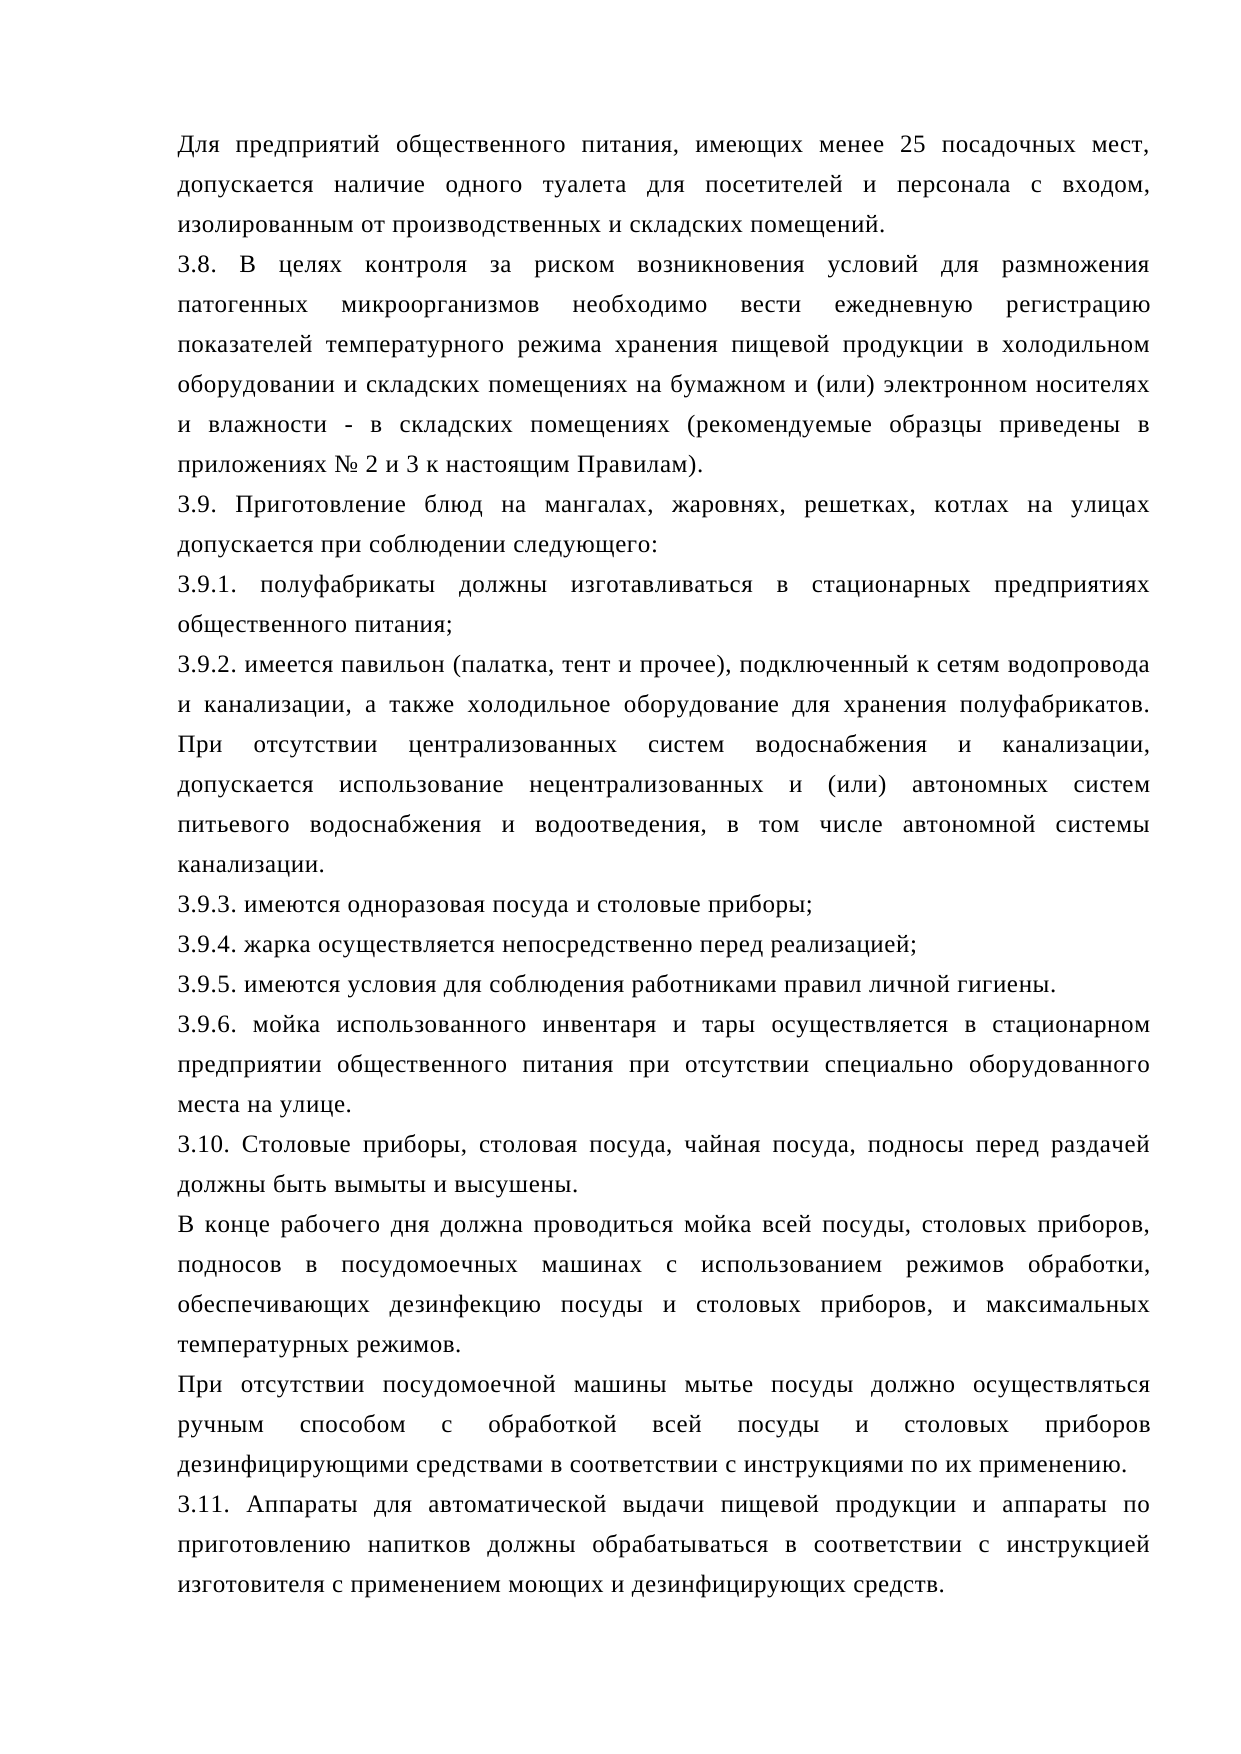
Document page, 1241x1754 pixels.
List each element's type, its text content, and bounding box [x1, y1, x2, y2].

text 3.9.1. полуфабрикаты должны изготавливаться в стационарных предприятиях общественного питания; [177, 558, 1152, 638]
text 3.9.2. имеется павильон (палатка, тент и прочее), подключенный к сетям водопровода и канализации, а также холодильное оборудование для хранения полуфабрикатов. При отсутствии централизованных систем водоснабжения и канализации, допускается использование нецентрализованных и (или) автономных систем питьевого водоснабжения и водоотведения, в том числе автономной системы канализации. [177, 638, 1152, 878]
text 3.9.6. мойка использованного инвентаря и тары осуществляется в стационарном предприятии общественного питания при отсутствии специально оборудованного места на улице. [177, 998, 1152, 1118]
text 3.10. Столовые приборы, столовая посуда, чайная посуда, подносы перед раздачей должны быть вымыты и высушены. [177, 1118, 1152, 1198]
text 3.9. Приготовление блюд на мангалах, жаровнях, решетках, котлах на улицах допускается при соблюдении следующего: [177, 478, 1152, 558]
text 3.9.4. жарка осуществляется непосредственно перед реализацией; [177, 918, 1152, 958]
text 3.11. Аппараты для автоматической выдачи пищевой продукции и аппараты по приготовлению напитков должны обрабатываться в соответствии с инструкцией изготовителя с применением моющих и дезинфицирующих средств. [177, 1478, 1152, 1598]
text 3.8. В целях контроля за риском возникновения условий для размножения патогенных микроорганизмов необходимо вести ежедневную регистрацию показателей температурного режима хранения пищевой продукции в холодильном оборудовании и складских помещениях на бумажном и (или) электронном носителях и влажности - в складских помещениях (рекомендуемые образцы приведены в приложениях № 2 и 3 к настоящим Правилам). [177, 238, 1152, 478]
text 3.9.5. имеются условия для соблюдения работниками правил личной гигиены. [177, 958, 1152, 998]
text При отсутствии посудомоечной машины мытье посуды должно осуществляться ручным способом с обработкой всей посуды и столовых приборов дезинфицирующими средствами в соответствии с инструкциями по их применению. [177, 1358, 1152, 1478]
text В конце рабочего дня должна проводиться мойка всей посуды, столовых приборов, подносов в посудомоечных машинах с использованием режимов обработки, обеспечивающих дезинфекцию посуды и столовых приборов, и максимальных температурных режимов. [177, 1198, 1152, 1358]
text 3.9.3. имеются одноразовая посуда и столовые приборы; [177, 878, 1152, 918]
text Для предприятий общественного питания, имеющих менее 25 посадочных мест, допускается наличие одного туалета для посетителей и персонала с входом, изолированным от производственных и складских помещений. [177, 118, 1152, 238]
